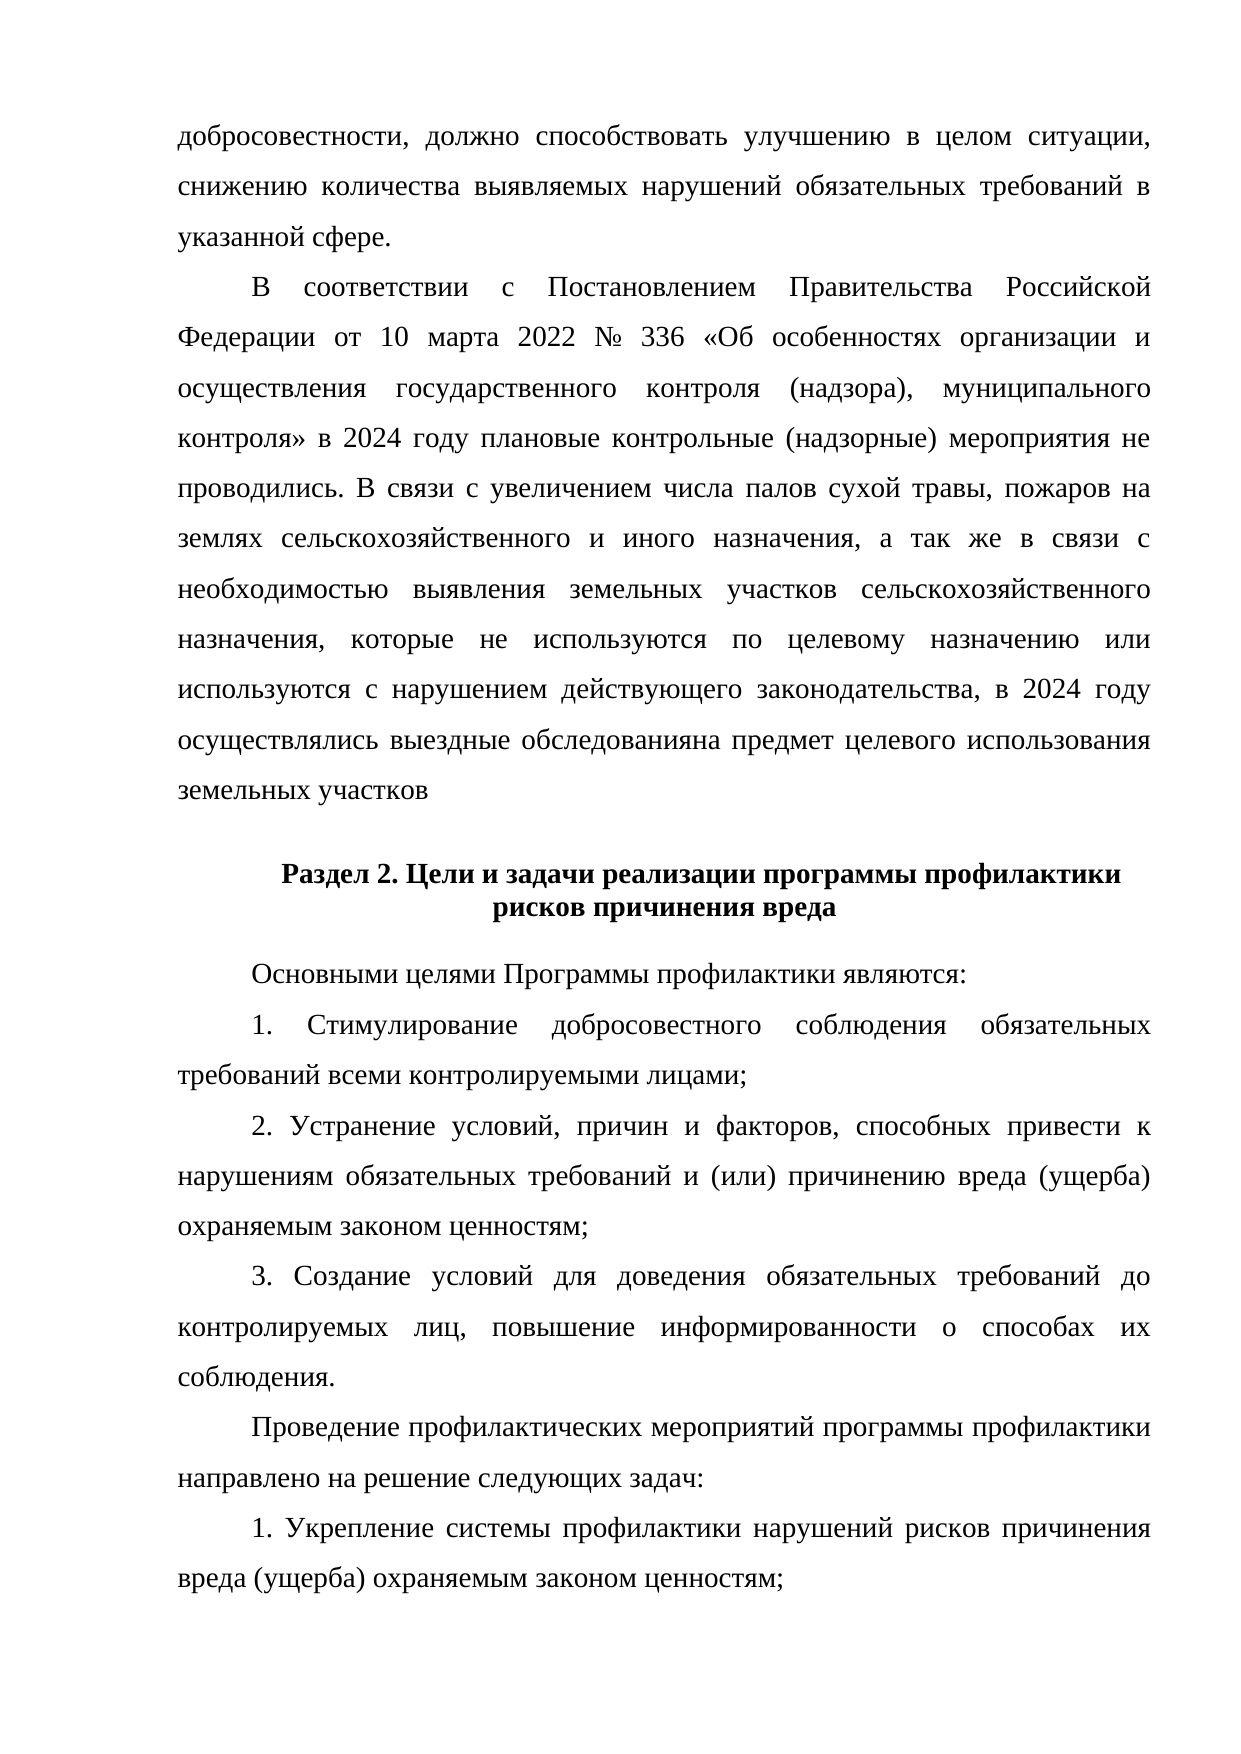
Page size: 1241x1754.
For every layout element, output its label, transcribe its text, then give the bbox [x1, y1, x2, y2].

title 2. Устранение условий, причин и факторов, способных привести к нарушениям обязательных требований и (или) причинению вреда (ущерба) охраняемым законом ценностям; [177, 1108, 1152, 1242]
title 1. Укрепление системы профилактики нарушений рисков причинения вреда (ущерба) охраняемым законом ценностям; [177, 1510, 1152, 1594]
title 1. Стимулирование добросовестного соблюдения обязательных требований всеми контролируемыми лицами; [177, 1007, 1152, 1091]
title Раздел 2. Цели и задачи реализации программы профилактики рисков причинения вреда [177, 856, 1152, 923]
title Основными целями Программы профилактики являются: [177, 957, 1152, 990]
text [177, 118, 1152, 252]
title Проведение профилактических мероприятий программы профилактики направлено на решение следующих задач: [177, 1409, 1152, 1493]
title 3. Создание условий для доведения обязательных требований до контролируемых лиц, повышение информированности о способах их соблюдения. [177, 1258, 1152, 1393]
text В соответствии с Постановлением Правительства Российской Федерации от 10 марта 2022 № 336 «Об особенностях организации и осуществления государственного контроля (надзора), муниципального контроля» в 2024 году плановые контрольные (надзорные) мероприятия не проводились. В связи с увеличением числа палов сухой травы, пожаров на землях сельскохозяйственного и иного назначения, а так же в связи с необходимостью выявления земельных участков сельскохозяйственного назначения, которые не используются по целевому назначению или используются с нарушением действующего законодательства, в 2024 году осуществлялись выездные обследованияна предмет целевого использования земельных участков [177, 269, 1152, 806]
